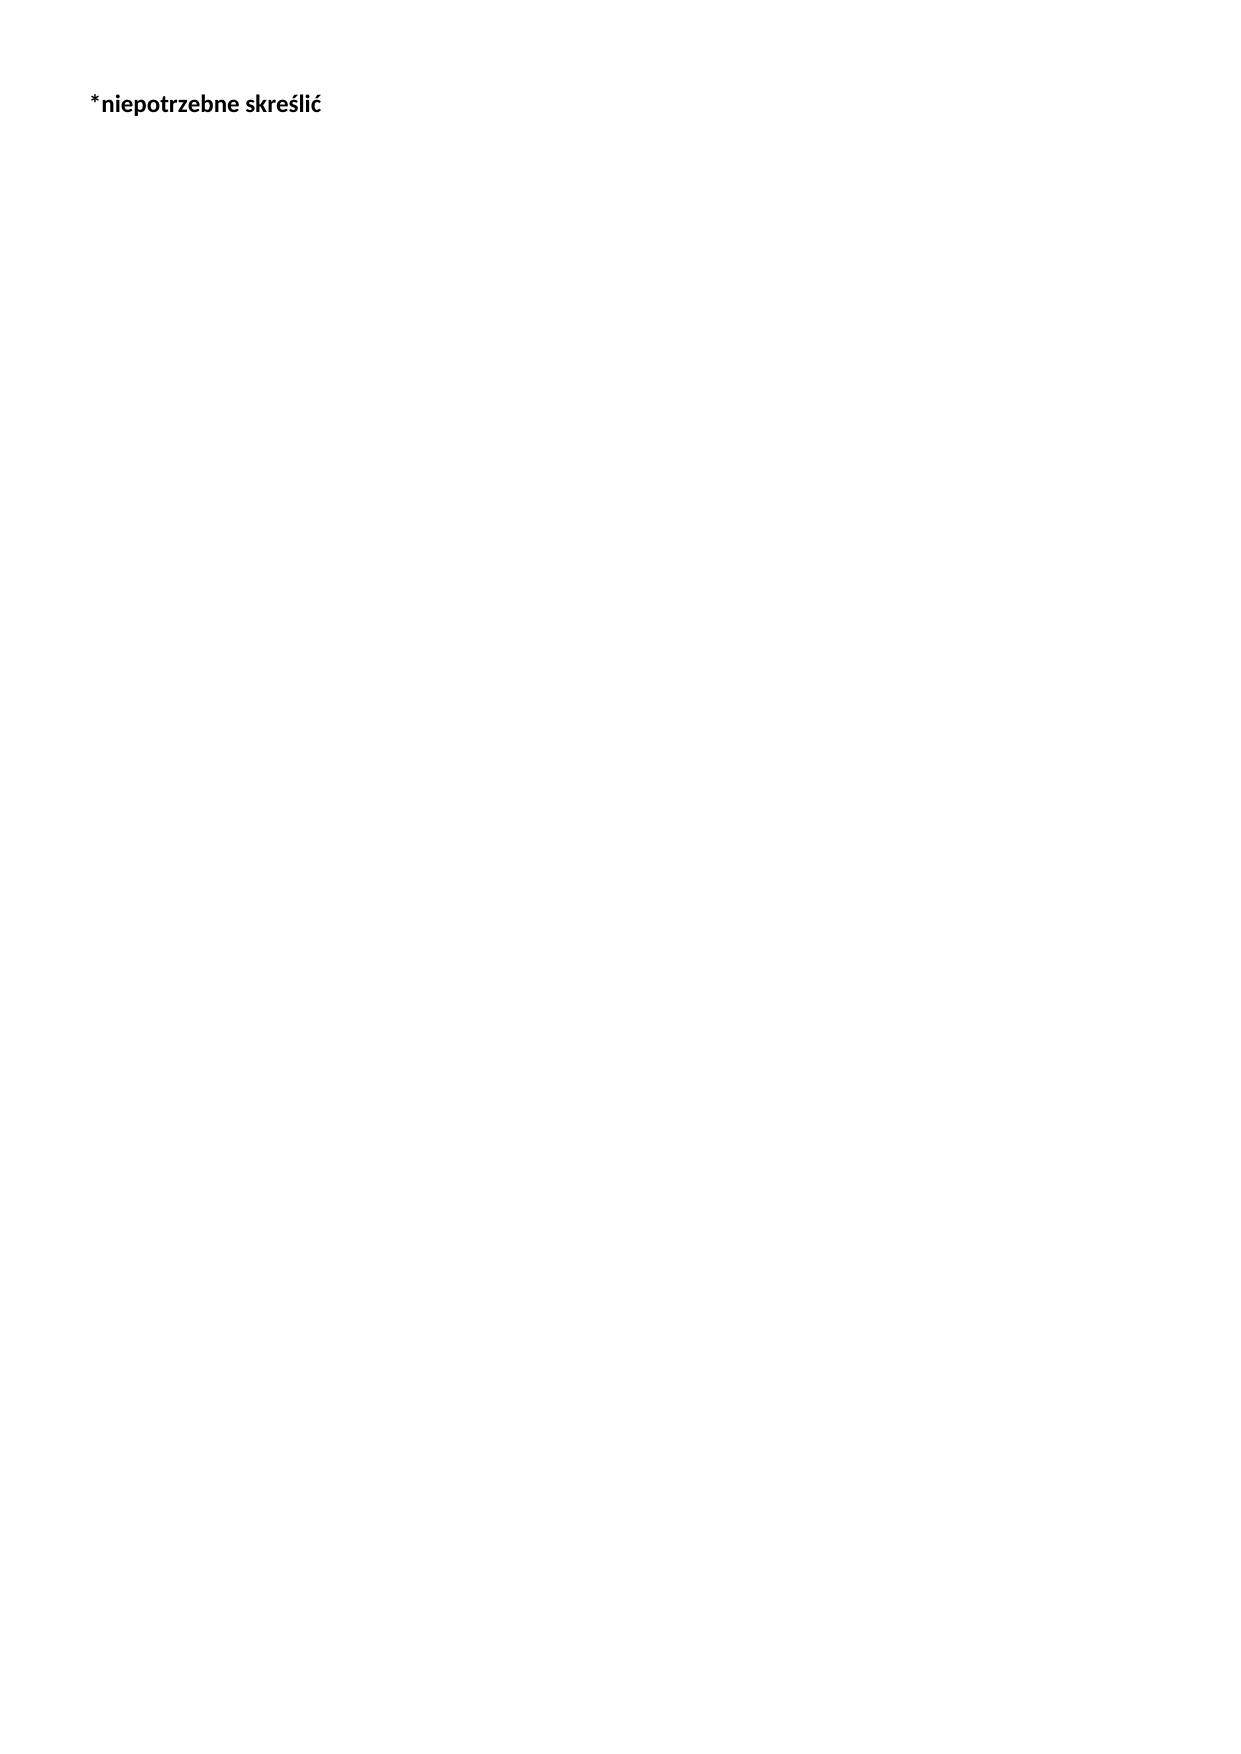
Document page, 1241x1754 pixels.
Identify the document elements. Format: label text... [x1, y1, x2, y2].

text *niepotrzebne skreślić [89, 89, 1152, 119]
